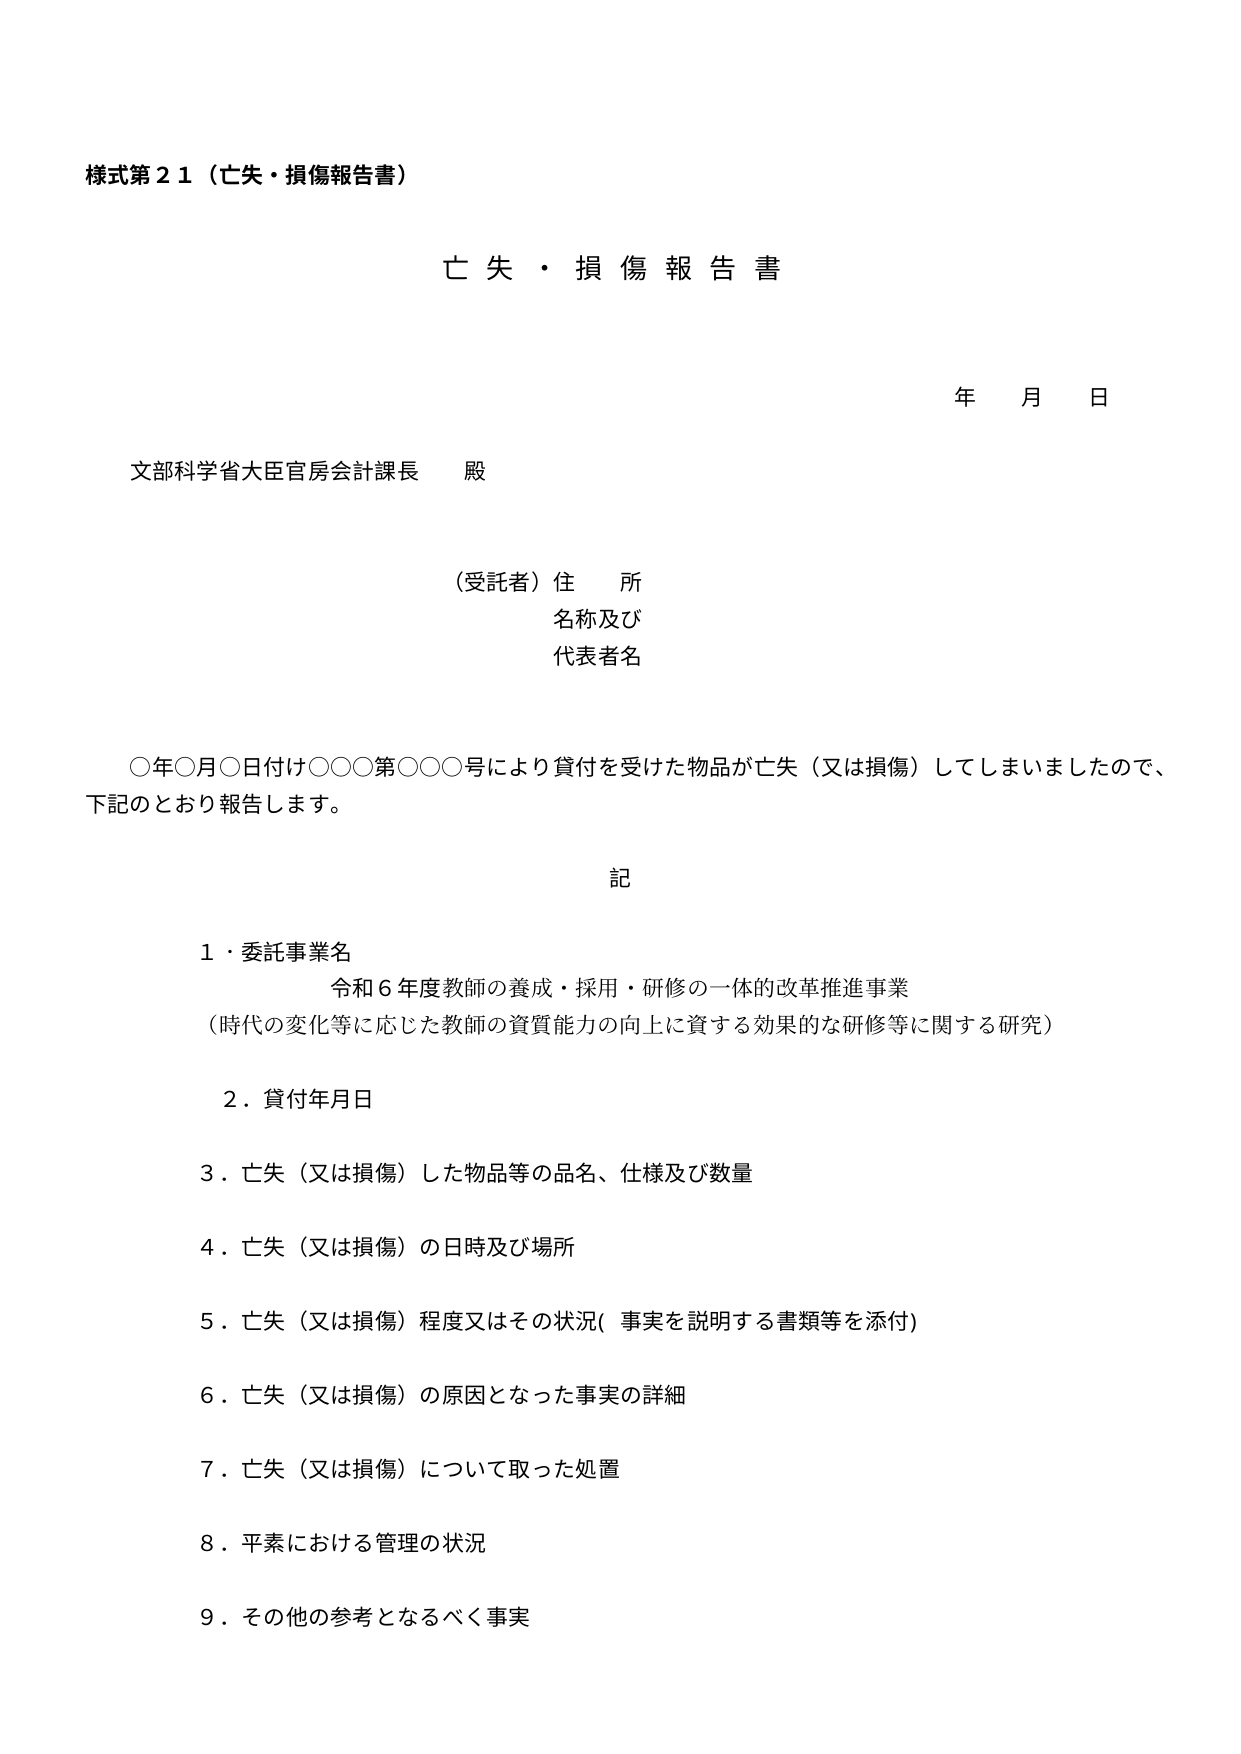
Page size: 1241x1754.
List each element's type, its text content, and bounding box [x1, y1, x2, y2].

text ７．亡失（又は損傷）について取った処置 [85, 1449, 1155, 1487]
text ８．平素における管理の状況 [85, 1523, 1155, 1561]
text ○年○月○日付け○○○第○○○号により貸付を受けた物品が亡失（又は損傷）してしまいましたので、下記のとおり報告します。 [85, 747, 1155, 821]
text １．委託事業名 [85, 932, 1155, 969]
text ６．亡失（又は損傷）の原因となった事実の詳細 [85, 1376, 1155, 1413]
text 令和６年度教師の養成・採用・研修の一体的改革推進事業 [85, 969, 1155, 1006]
text （時代の変化等に応じた教師の資質能力の向上に資する効果的な研修等に関する研究） [85, 1006, 1155, 1043]
text ３．亡失（又は損傷）した物品等の品名、仕様及び数量 [85, 1154, 1155, 1191]
text 名称及び [542, 599, 1155, 636]
text ４．亡失（又は損傷）の日時及び場所 [85, 1228, 1155, 1265]
text 年 月 日 [844, 377, 1155, 414]
text 文部科学省大臣官房会計課長 殿 [85, 451, 1155, 488]
text （受託者）住 所 [431, 562, 1155, 599]
text 様式第２１（亡失・損傷報告書） [85, 155, 1155, 192]
text 記 [85, 858, 1155, 895]
text 代表者名 [542, 636, 1155, 673]
text ５．亡失（又は損傷）程度又はその状況(事実を説明する書類等を添付) [85, 1302, 1155, 1339]
text ９．その他の参考となるべく事実 [85, 1597, 1155, 1634]
text 亡失・損傷報告書 [85, 229, 1155, 303]
text ２．貸付年月日 [85, 1080, 1155, 1117]
